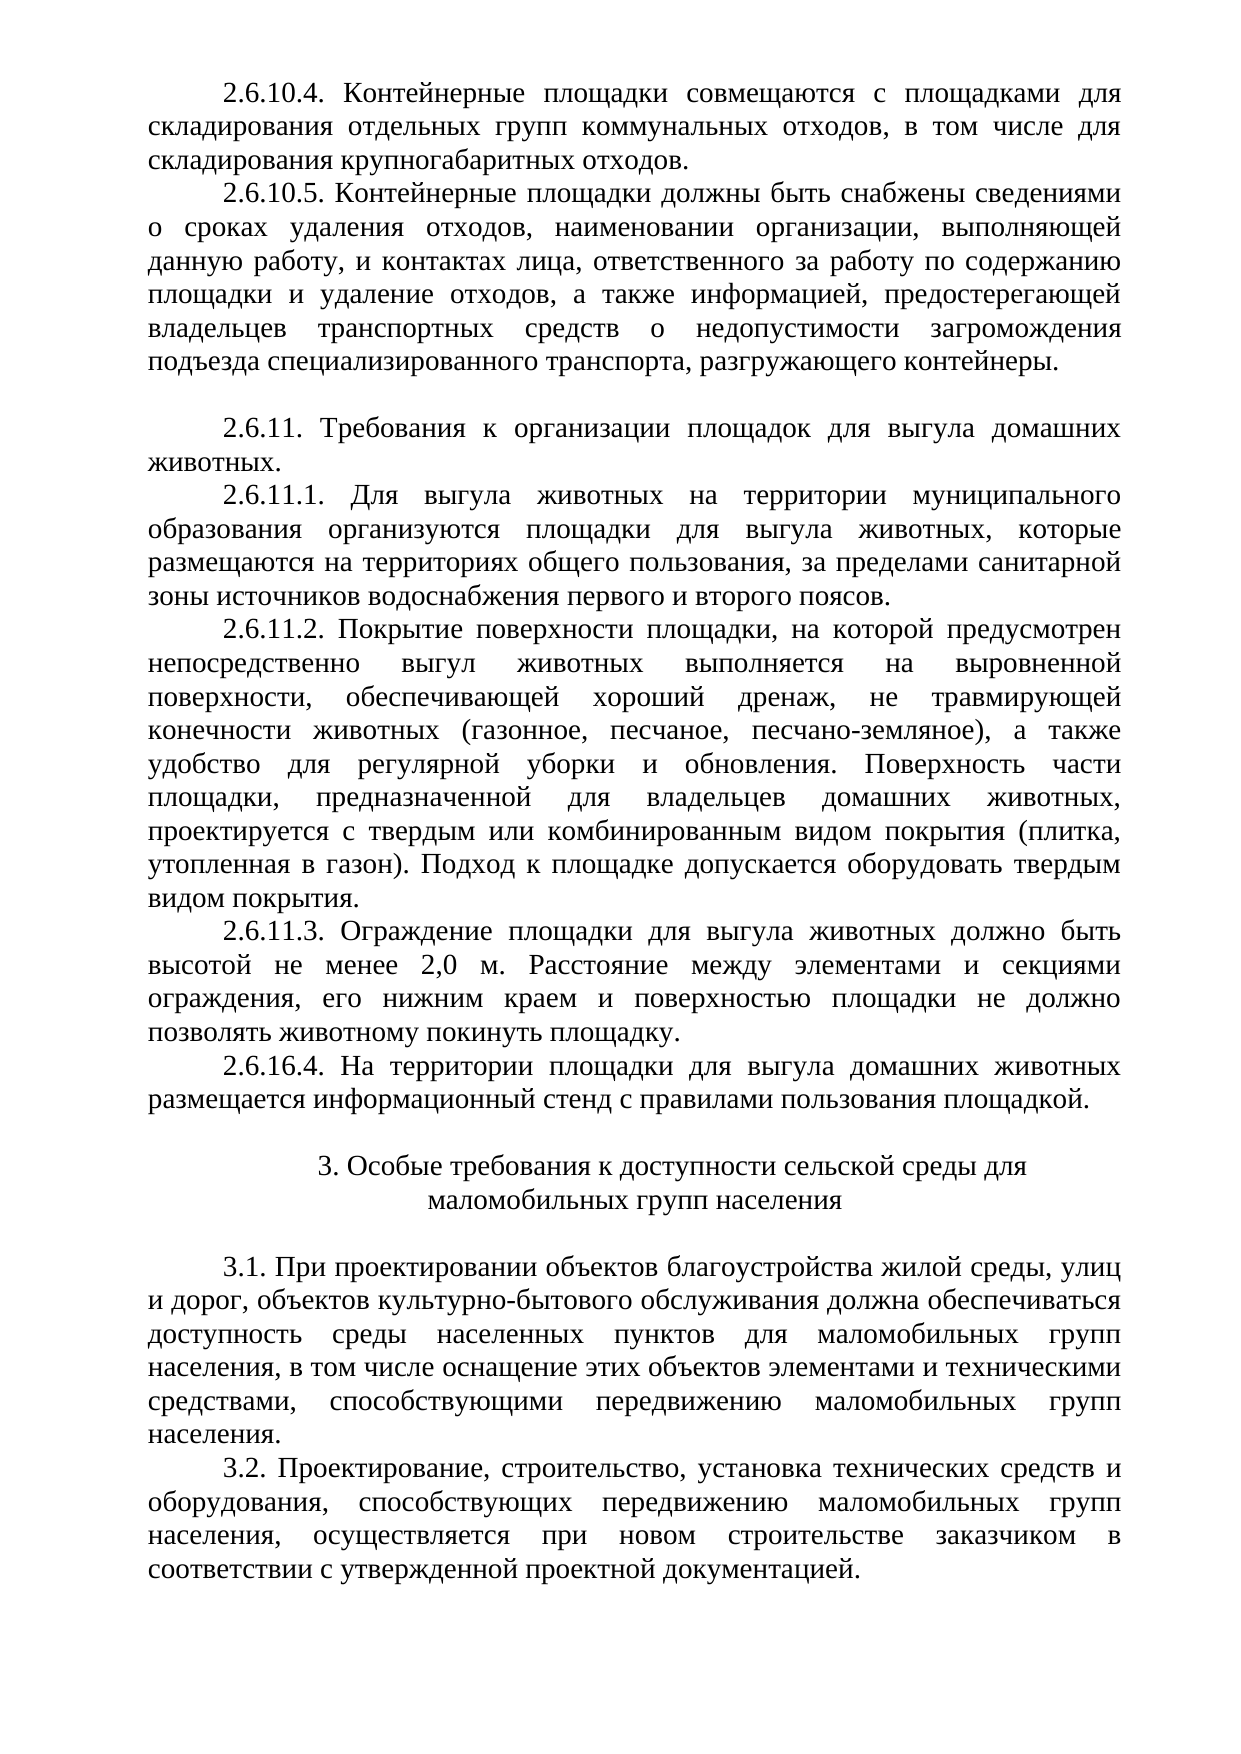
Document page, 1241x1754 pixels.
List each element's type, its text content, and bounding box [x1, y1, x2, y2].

text 2.6.11.3. Ограждение площадки для выгула животных должно быть высотой не менее . Расстояние между элементами и секциями ограждения, его нижним краем и поверхностью площадки не должно позволять животному покинуть площадку. [148, 913, 1122, 1048]
text 3.1. При проектировании объектов благоустройства жилой среды, улиц и дорог, объектов культурно-бытового обслуживания должна обеспечиваться доступность среды населенных пунктов для маломобильных групп населения, в том числе оснащение этих объектов элементами и техническими средствами, способствующими передвижению маломобильных групп населения. [148, 1249, 1122, 1450]
text 2.6.10.5. Контейнерные площадки должны быть снабжены сведениями о сроках удаления отходов, наименовании организации, выполняющей данную работу, и контактах лица, ответственного за работу по содержанию площадки и удаление отходов, а также информацией, предостерегающей владельцев транспортных средств о недопустимости загромождения подъезда специализированного транспорта, разгружающего контейнеры. [148, 176, 1122, 377]
text 2.6.16.4. На территории площадки для выгула домашних животных размещается информационный стенд с правилами пользования площадкой. [148, 1048, 1122, 1115]
text 2.6.11. Требования к организации площадок для выгула домашних животных. [148, 410, 1122, 477]
text 2.6.11.1. Для выгула животных на территории муниципального образования организуются площадки для выгула животных, которые размещаются на территориях общего пользования, за пределами санитарной зоны источников водоснабжения первого и второго поясов. [148, 477, 1122, 612]
text 2.6.10.4. Контейнерные площадки совмещаются с площадками для складирования отдельных групп коммунальных отходов, в том числе для складирования крупногабаритных отходов. [148, 75, 1122, 176]
text 3. Особые требования к доступности сельской среды для маломобильных групп населения [148, 1148, 1122, 1215]
text 3.2. Проектирование, строительство, установка технических средств и оборудования, способствующих передвижению маломобильных групп населения, осуществляется при новом строительстве заказчиком в соответствии с утвержденной проектной документацией. [148, 1450, 1122, 1584]
text 2.6.11.2. Покрытие поверхности площадки, на которой предусмотрен непосредственно выгул животных выполняется на выровненной поверхности, обеспечивающей хороший дренаж, не травмирующей конечности животных (газонное, песчаное, песчано-земляное), а также удобство для регулярной уборки и обновления. Поверхность части площадки, предназначенной для владельцев домашних животных, проектируется с твердым или комбинированным видом покрытия (плитка, утопленная в газон). Подход к площадке допускается оборудовать твердым видом покрытия. [148, 612, 1122, 913]
